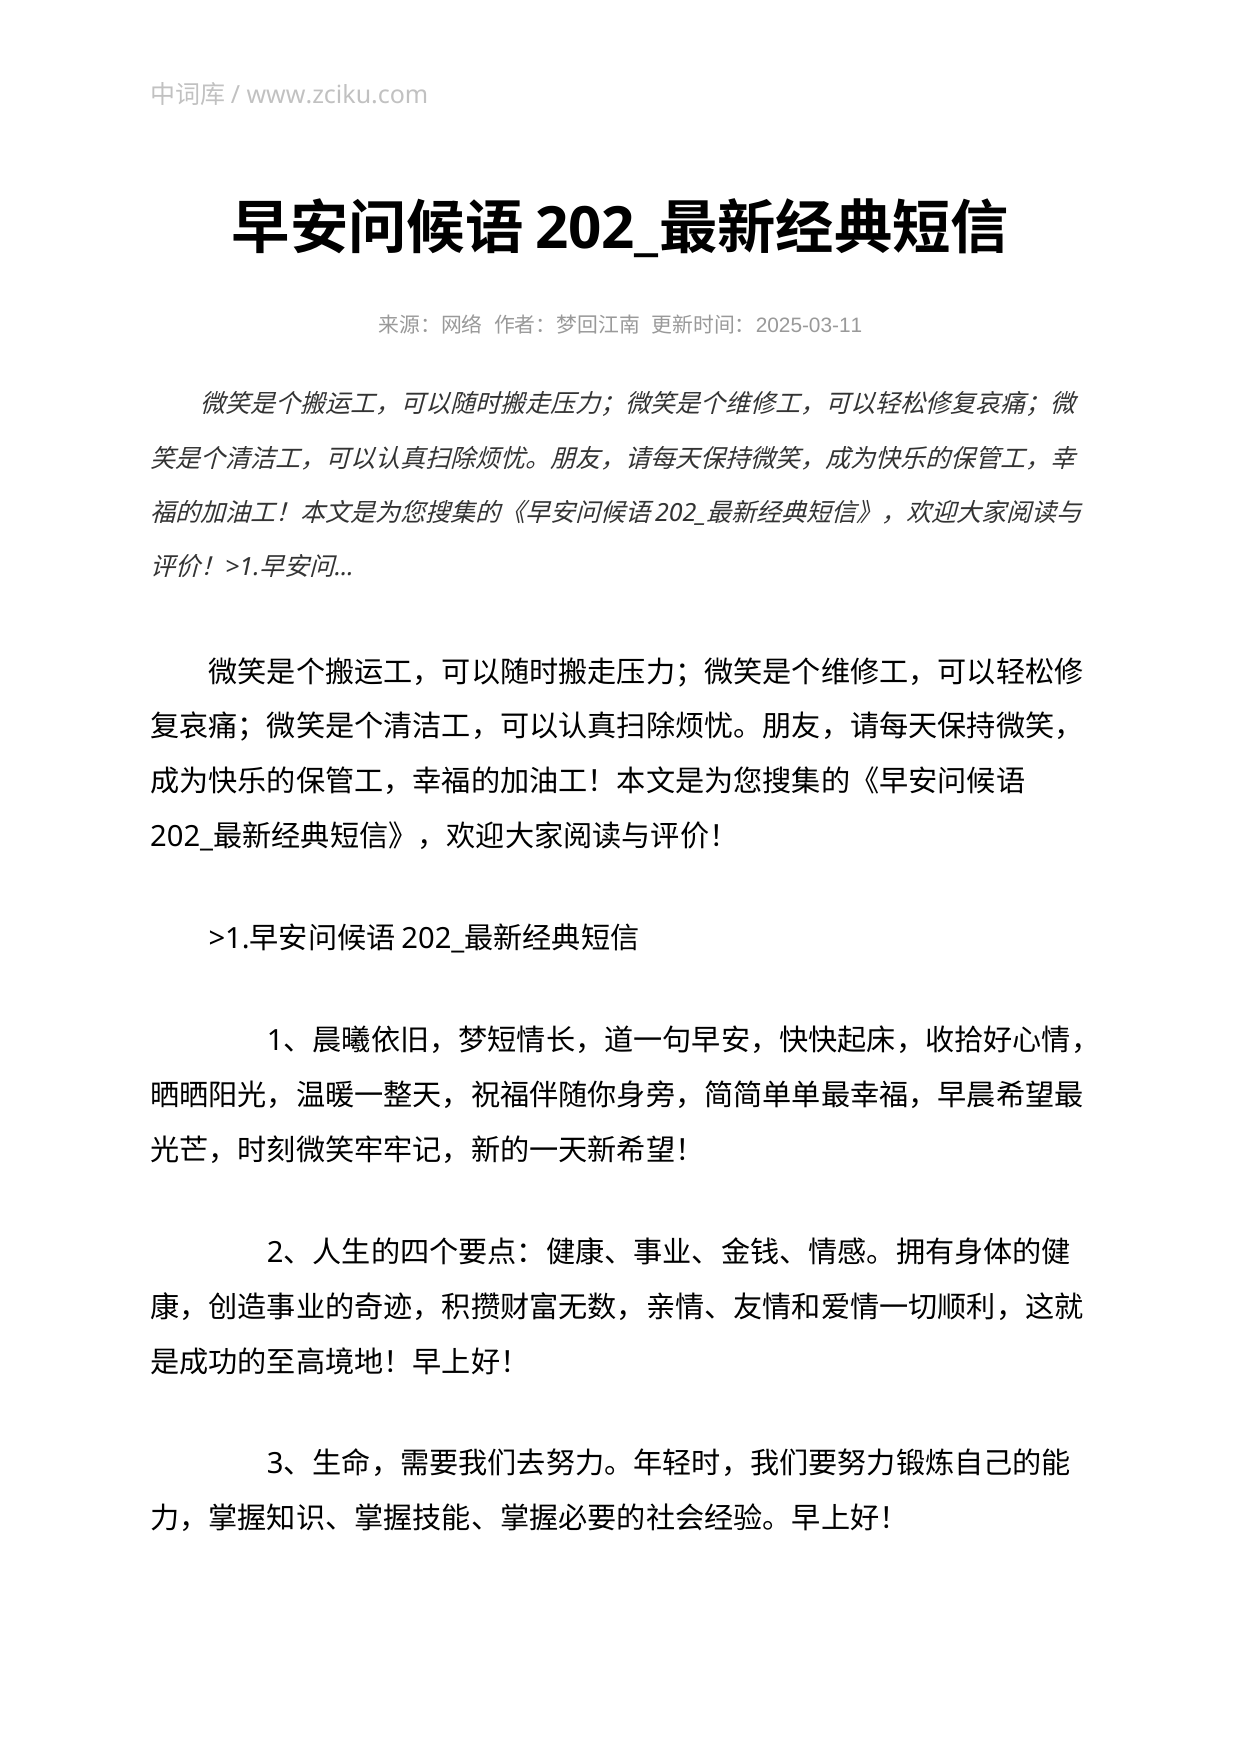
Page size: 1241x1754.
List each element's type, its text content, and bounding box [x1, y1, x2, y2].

text 微笑是个搬运工，可以随时搬走压力；微笑是个维修工，可以轻松修复哀痛；微笑是个清洁工，可以认真扫除烦忧。朋友，请每天保持微笑，成为快乐的保管工，幸福的加油工！本文是为您搜集的《早安问候语202_最新经典短信》，欢迎大家阅读与评价！>1.早安问... [150, 384, 1090, 583]
text 来源：网络 作者：梦回江南 更新时间：2025-03-11 [150, 313, 1090, 337]
text >1.早安问候语202_最新经典短信 [150, 915, 1090, 957]
text 2、人生的四个要点：健康、事业、金钱、情感。拥有身体的健康，创造事业的奇迹，积攒财富无数，亲情、友情和爱情一切顺利，这就是成功的至高境地！早上好！ [150, 1228, 1090, 1381]
subtitle 早安问候语202_最新经典短信 [150, 181, 1090, 266]
text 3、生命，需要我们去努力。年轻时，我们要努力锻炼自己的能力，掌握知识、掌握技能、掌握必要的社会经验。早上好！ [150, 1440, 1090, 1537]
text 微笑是个搬运工，可以随时搬走压力；微笑是个维修工，可以轻松修复哀痛；微笑是个清洁工，可以认真扫除烦忧。朋友，请每天保持微笑，成为快乐的保管工，幸福的加油工！本文是为您搜集的《早安问候语202_最新经典短信》，欢迎大家阅读与评价！ [150, 648, 1090, 855]
text 1、晨曦依旧，梦短情长，道一句早安，快快起床，收拾好心情，晒晒阳光，温暖一整天，祝福伴随你身旁，简简单单最幸福，早晨希望最光芒，时刻微笑牢牢记，新的一天新希望！ [150, 1017, 1090, 1169]
